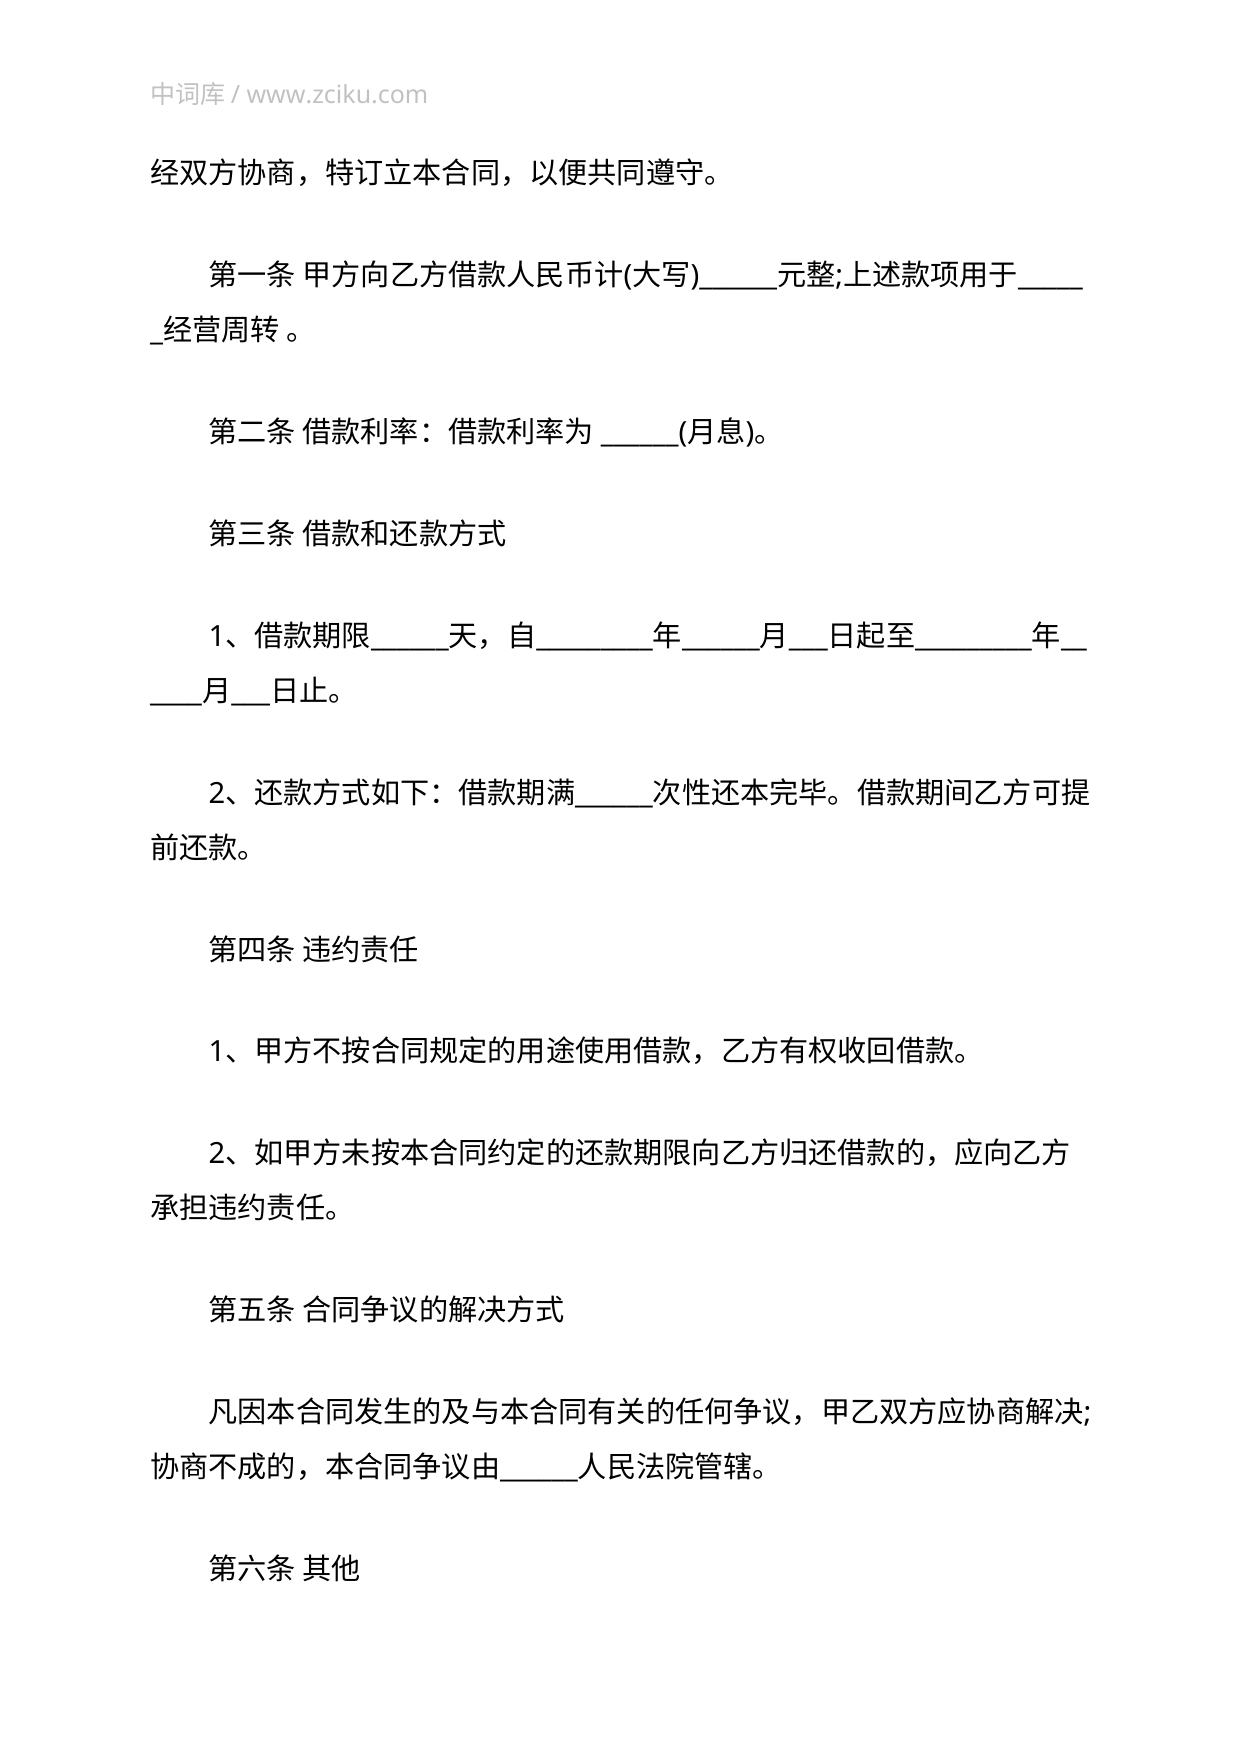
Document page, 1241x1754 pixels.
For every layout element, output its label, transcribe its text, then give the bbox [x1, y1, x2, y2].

text 第三条 借款和还款方式 [150, 511, 1090, 553]
text 2、还款方式如下：借款期满______次性还本完毕。借款期间乙方可提前还款。 [150, 769, 1090, 867]
text 第二条 借款利率：借款利率为 ______(月息)。 [150, 409, 1090, 451]
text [150, 150, 1090, 192]
text 第五条 合同争议的解决方式 [150, 1287, 1090, 1329]
text 第一条 甲方向乙方借款人民币计(大写)______元整;上述款项用于______经营周转 。 [150, 252, 1090, 349]
text 2、如甲方未按本合同约定的还款期限向乙方归还借款的，应向乙方承担违约责任。 [150, 1130, 1090, 1227]
text 凡因本合同发生的及与本合同有关的任何争议，甲乙双方应协商解决;协商不成的，本合同争议由______人民法院管辖。 [150, 1388, 1090, 1486]
text 1、甲方不按合同规定的用途使用借款，乙方有权收回借款。 [150, 1028, 1090, 1070]
text 第六条 其他 [150, 1546, 1090, 1588]
text 第四条 违约责任 [150, 926, 1090, 968]
text 1、借款期限______天，自_________年______月___日起至_________年______月___日止。 [150, 612, 1090, 710]
